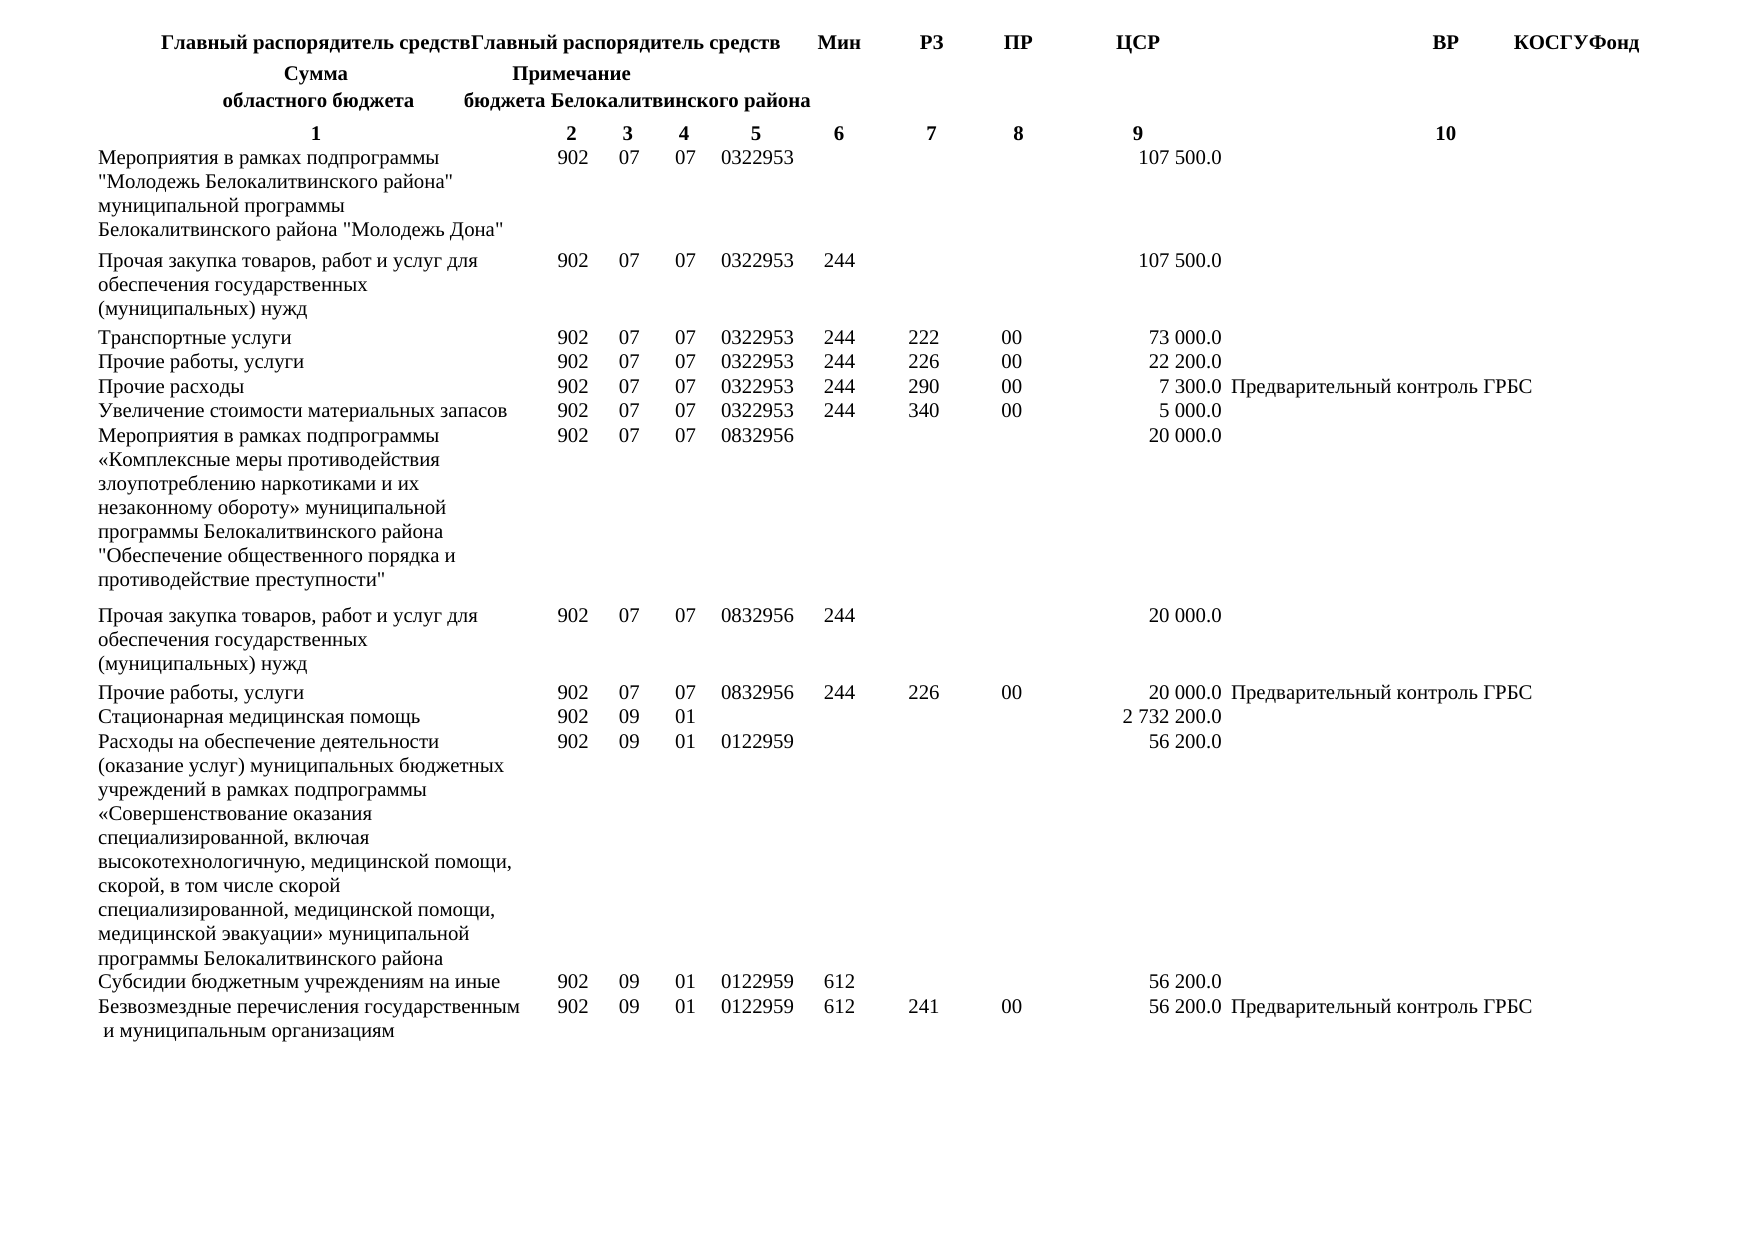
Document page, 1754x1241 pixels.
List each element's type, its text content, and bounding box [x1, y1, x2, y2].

text "Молодежь Белокалитвинского района" [88, 169, 1724, 193]
text Прочая закупка товаров, работ и услуг для 902 07 07 0322953 244 107 500.0 [88, 247, 1724, 272]
text Расходы на обеспечение деятельности 902 09 01 0122959 56 200.0 [88, 729, 1724, 753]
text Прочие работы, услуги 902 07 07 0322953 244 226 00 22 200.0 [88, 349, 1724, 373]
text Увеличение стоимости материальных запасов 902 07 07 0322953 244 340 00 5 000.0 [88, 398, 1724, 422]
text «Комплексные меры противодействия [88, 447, 1724, 471]
text Безвозмездные перечисления государственным 902 09 01 0122959 612 241 00 56 200.0 Предварительный контроль ГРБС [88, 994, 1724, 1018]
text 1 2 3 4 5 6 7 8 9 10 [88, 120, 1724, 144]
text программы Белокалитвинского района [88, 945, 1724, 969]
text Мероприятия в рамках подпрограммы 902 07 07 0322953 107 500.0 [88, 145, 1724, 169]
text Субсидии бюджетным учреждениям на иные 902 09 01 0122959 612 56 200.0 [88, 969, 1724, 993]
text специализированной, включая [88, 825, 1724, 849]
text Главный распорядитель средств Главный распорядитель средств Мин РЗ ПР ЦСР ВР КОСГУ Фонд Сумма Примечание [88, 29, 1724, 88]
text "Обеспечение общественного порядка и [88, 543, 1724, 567]
text Прочие работы, услуги 902 07 07 0832956 244 226 00 20 000.0 Предварительный контроль ГРБС [88, 680, 1724, 704]
text «Совершенствование оказания [88, 801, 1724, 825]
text учреждений в рамках подпрограммы [88, 777, 1724, 801]
text Транспортные услуги 902 07 07 0322953 244 222 00 73 000.0 [88, 324, 1724, 349]
text незаконному обороту» муниципальной [88, 495, 1724, 519]
text медицинской эвакуации» муниципальной [88, 921, 1724, 945]
text злоупотреблению наркотиками и их [88, 471, 1724, 495]
text противодействие преступности" [88, 567, 1724, 591]
text Стационарная медицинская помощь 902 09 01 2 732 200.0 [88, 704, 1724, 728]
text программы Белокалитвинского района [88, 519, 1724, 543]
text высокотехнологичную, медицинской помощи, [88, 849, 1724, 873]
text обеспечения государственных [88, 272, 1724, 296]
text специализированной, медицинской помощи, [88, 897, 1724, 921]
text обеспечения государственных [88, 627, 1724, 651]
text Белокалитвинского района "Молодежь Дона" [88, 217, 1724, 241]
text Прочие расходы 902 07 07 0322953 244 290 00 7 300.0 Предварительный контроль ГРБС [88, 373, 1724, 398]
text (оказание услуг) муниципальных бюджетных [88, 753, 1724, 777]
text и муниципальным организациям [88, 1018, 1724, 1042]
text Прочая закупка товаров, работ и услуг для 902 07 07 0832956 244 20 000.0 [88, 603, 1724, 627]
text Мероприятия в рамках подпрограммы 902 07 07 0832956 20 000.0 [88, 422, 1724, 447]
text (муниципальных) нужд [88, 651, 1724, 675]
text областного бюджета бюджета Белокалитвинского района [88, 88, 1724, 112]
text муниципальной программы [88, 193, 1724, 217]
text скорой, в том числе скорой [88, 873, 1724, 897]
text (муниципальных) нужд [88, 296, 1724, 320]
